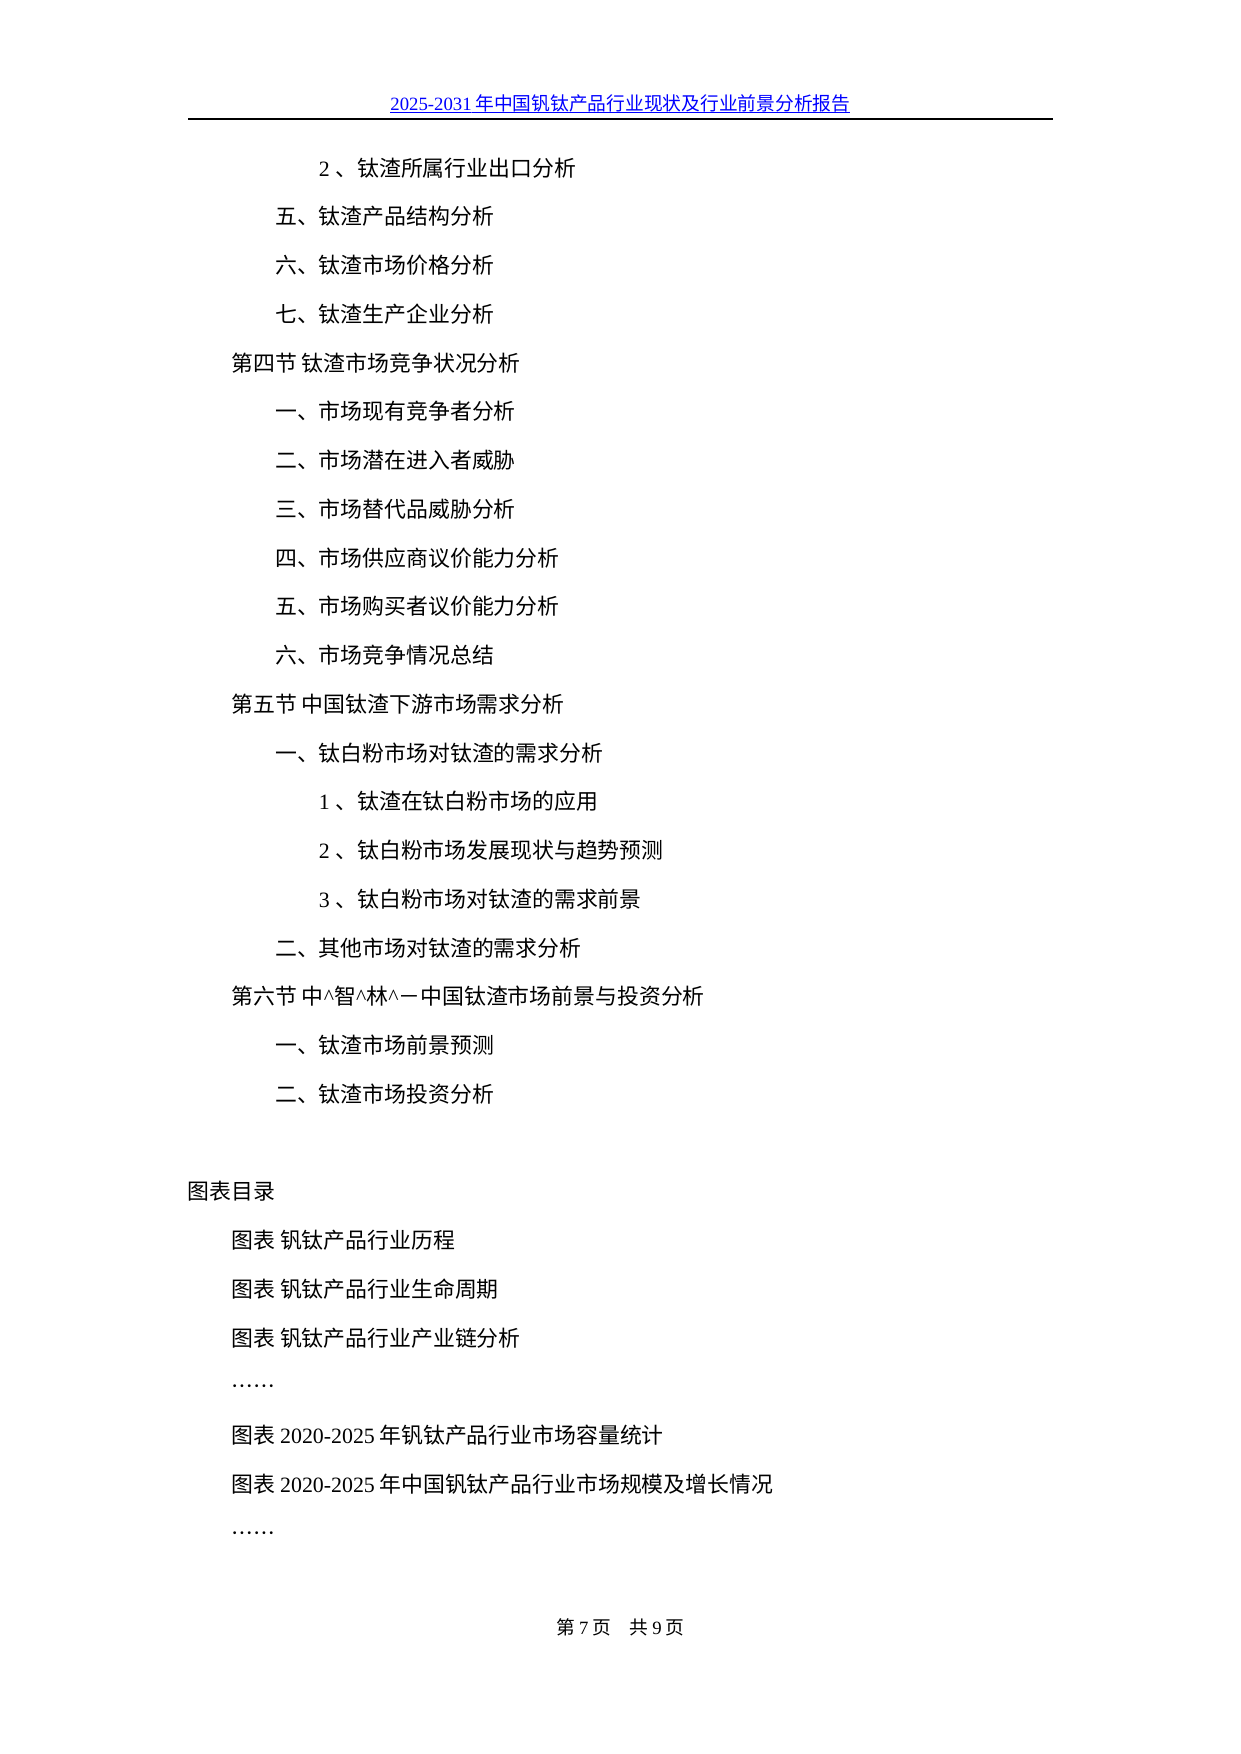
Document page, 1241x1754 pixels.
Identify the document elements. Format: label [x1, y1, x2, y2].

text [187, 150, 1053, 1548]
